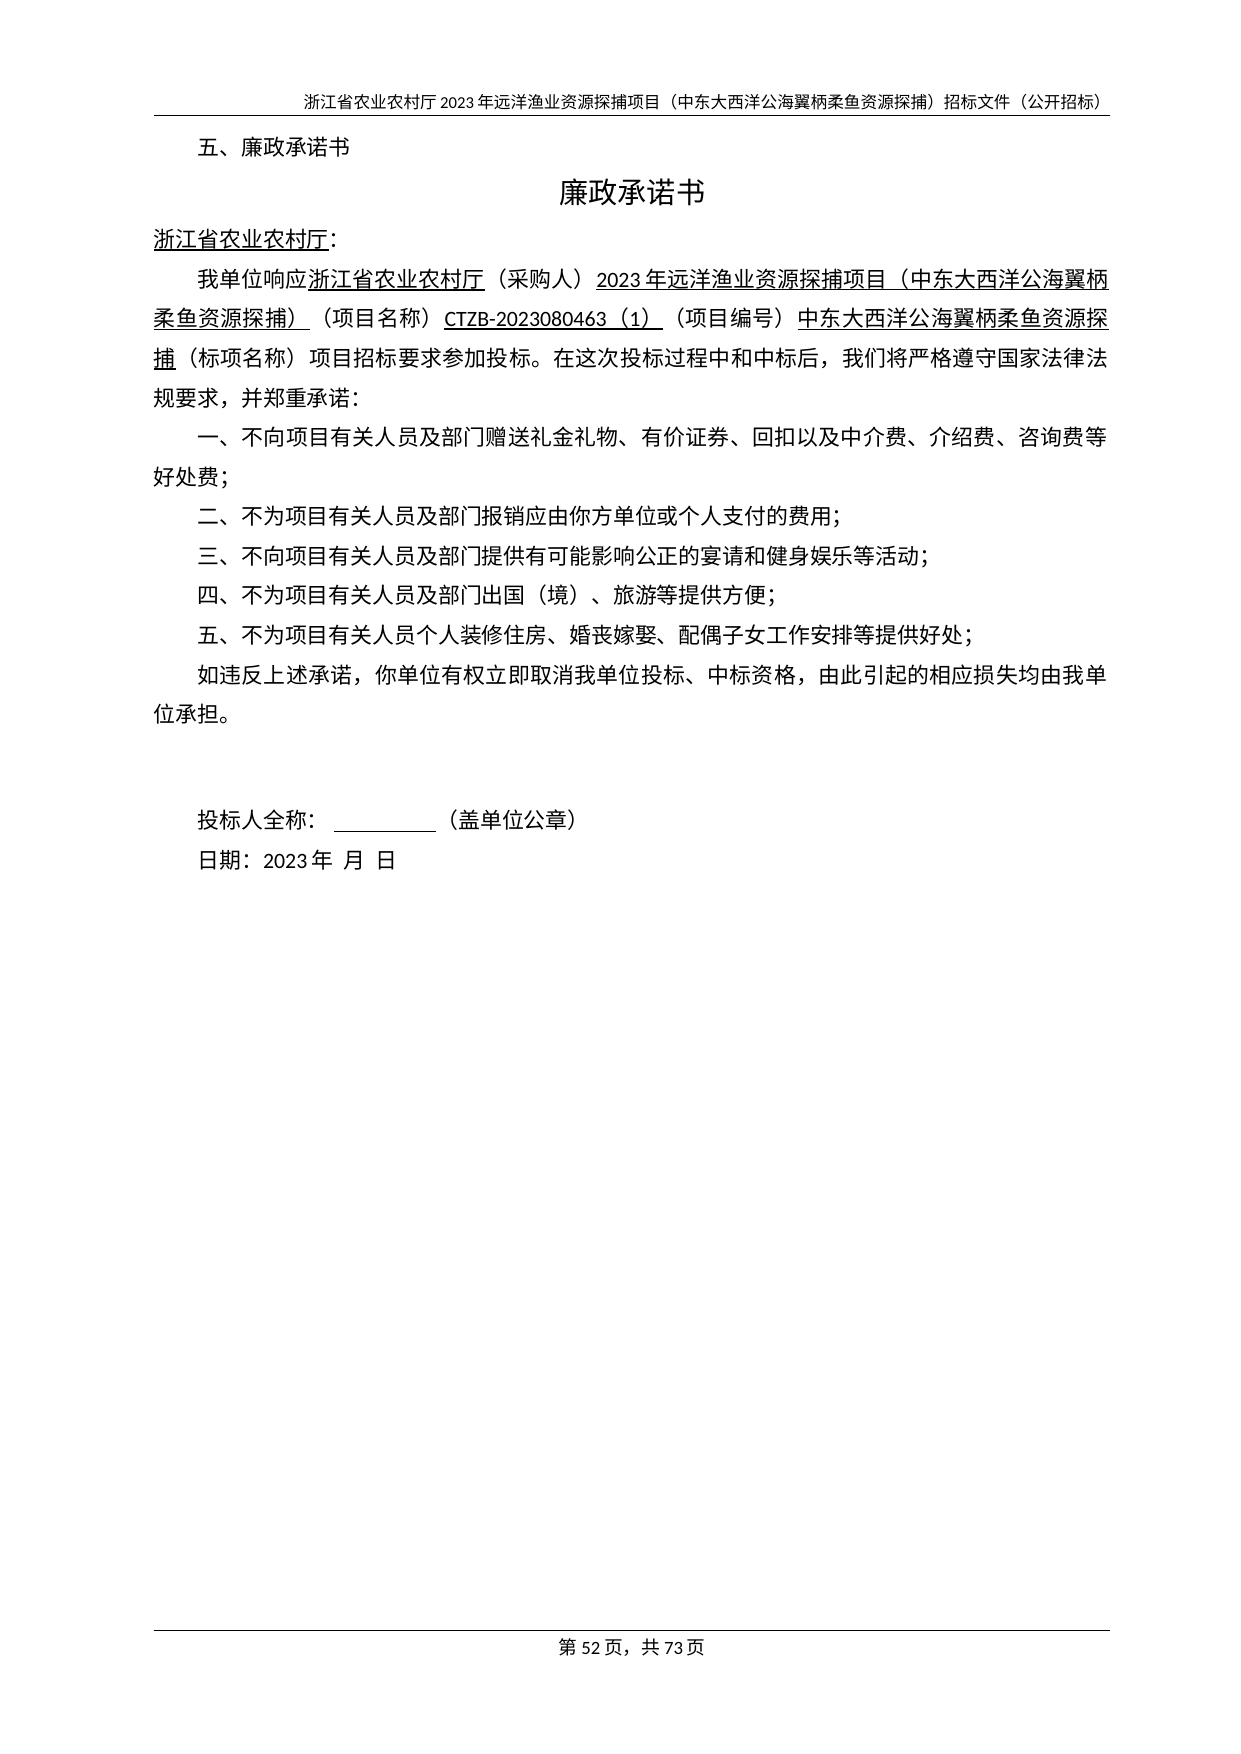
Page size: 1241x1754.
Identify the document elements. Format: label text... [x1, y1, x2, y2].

text 四、不为项目有关人员及部门出国（境）、旅游等提供方便； [153, 578, 1110, 610]
text 如违反上述承诺，你单位有权立即取消我单位投标、中标资格，由此引起的相应损失均由我单位承担。 [153, 658, 1110, 729]
text 二、不为项目有关人员及部门报销应由你方单位或个人支付的费用； [153, 499, 1110, 531]
text 日期：2023年 月 日 [153, 843, 1110, 875]
text 浙江省农业农村厅： [153, 222, 1110, 254]
text 投标人全称： （盖单位公章） [153, 803, 1110, 835]
text 三、不向项目有关人员及部门提供有可能影响公正的宴请和健身娱乐等活动； [153, 539, 1110, 571]
text 廉政承诺书 [153, 169, 1110, 212]
text 一、不向项目有关人员及部门赠送礼金礼物、有价证券、回扣以及中介费、介绍费、咨询费等好处费； [153, 420, 1110, 491]
text 五、不为项目有关人员个人装修住房、婚丧嫁娶、配偶子女工作安排等提供好处； [153, 618, 1110, 650]
text 我单位响应浙江省农业农村厅（采购人）2023年远洋渔业资源探捕项目（中东大西洋公海翼柄柔鱼资源探捕）（项目名称）CTZB-2023080463（1）（项目编号）中东大西洋公海翼柄柔鱼资源探捕（标项名称）项目招标要求参加投标。在这次投标过程中和中标后，我们将严格遵守国家法律法规要求，并郑重承诺： [153, 262, 1110, 412]
subtitle 五、廉政承诺书 [153, 130, 1110, 162]
